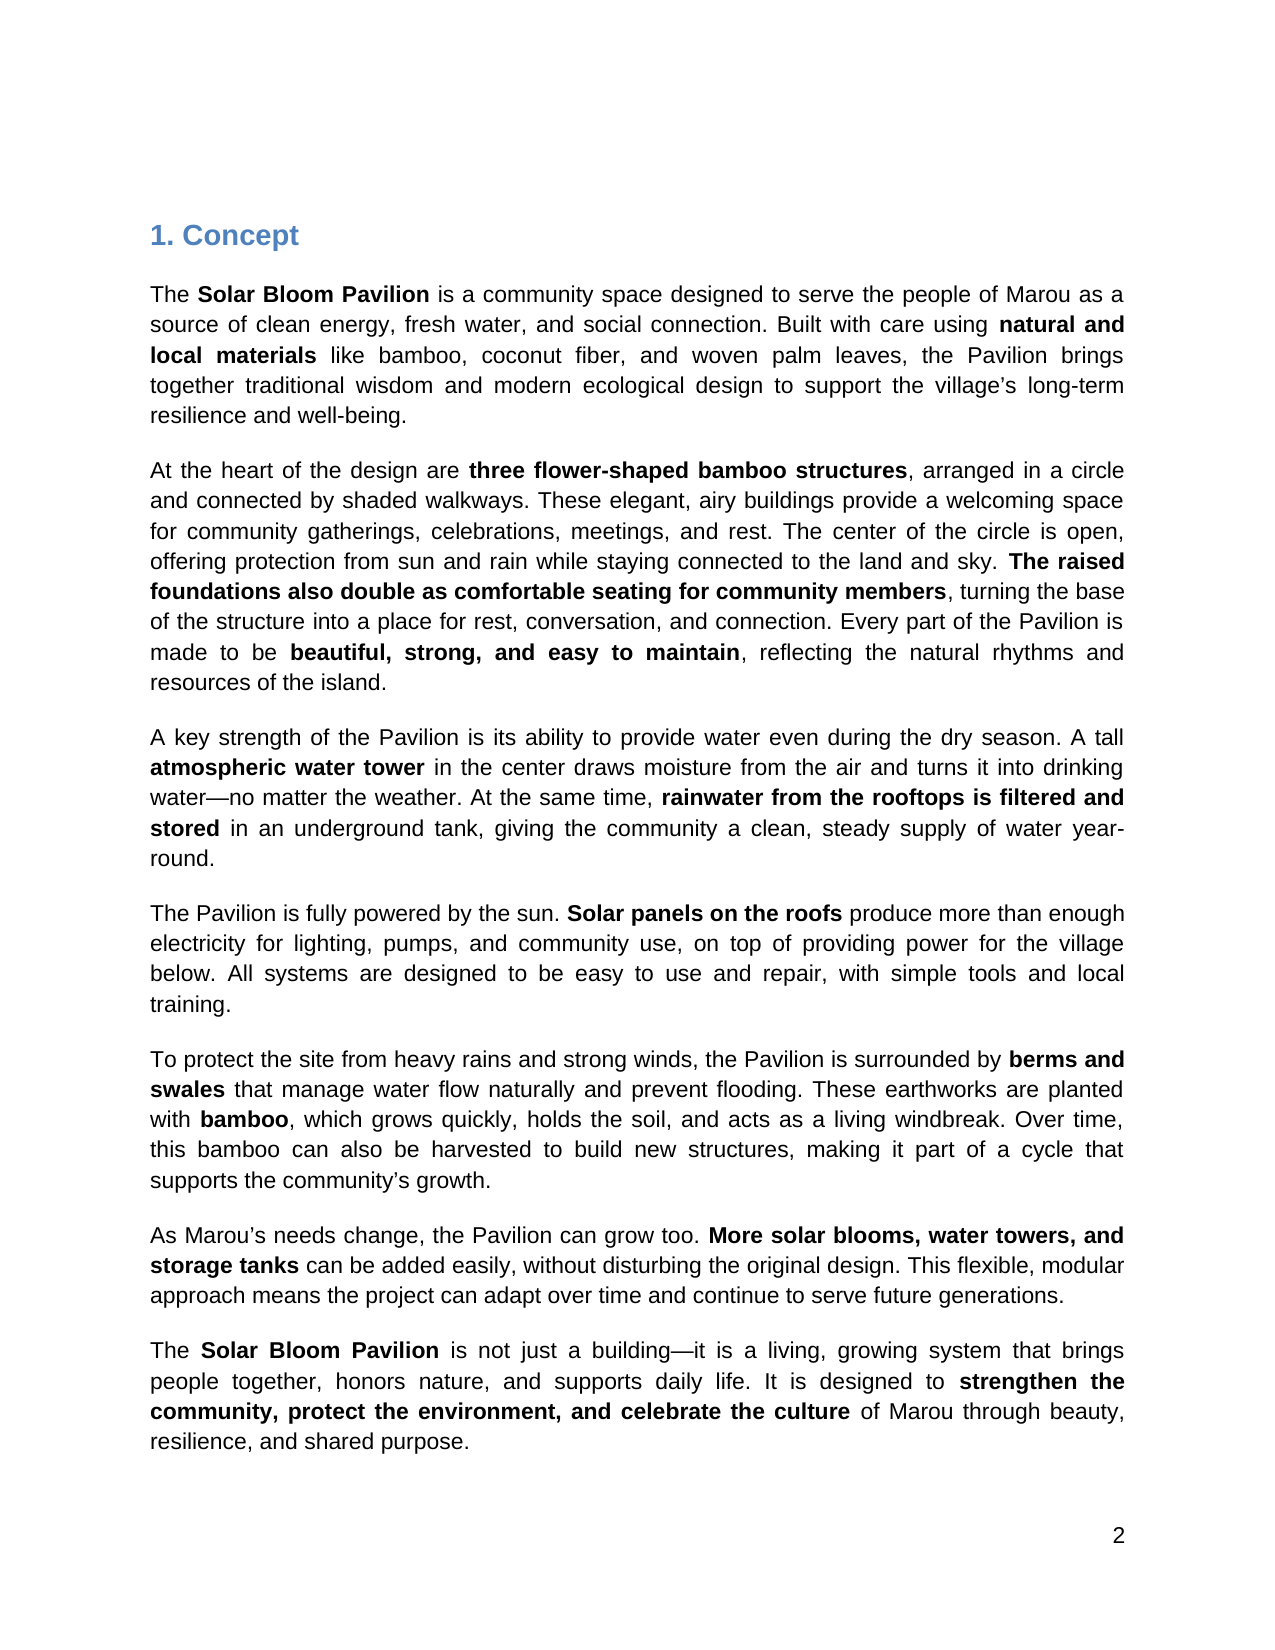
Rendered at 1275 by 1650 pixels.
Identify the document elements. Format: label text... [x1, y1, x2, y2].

text To protect the site from heavy rains and strong winds, the Pavilion is surrounded by berms and swales that manage water flow naturally and prevent flooding. These earthworks are planted with bamboo, which grows quickly, holds the soil, and acts as a living windbreak. Over time, this bamboo can also be harvested to build new structures, making it part of a cycle that supports the community’s growth. [150, 1046, 1125, 1193]
subtitle 1. Concept [150, 218, 1125, 251]
text At the heart of the design are three flower-shaped bamboo structures, arranged in a circle and connected by shaded walkways. These elegant, airy buildings provide a welcoming space for community gatherings, celebrations, meetings, and rest. The center of the circle is open, offering protection from sun and rain while staying connected to the land and sky. The raised foundations also double as comfortable seating for community members, turning the base of the structure into a place for rest, conversation, and connection. Every part of the Pavilion is made to be beautiful, strong, and easy to maintain, reflecting the natural rhythms and resources of the island. [150, 457, 1125, 695]
text The Solar Bloom Pavilion is a community space designed to serve the people of Marou as a source of clean energy, fresh water, and social connection. Built with care using natural and local materials like bamboo, coconut fiber, and woven palm leaves, the Pavilion brings together traditional wisdom and modern ecological design to support the village’s long-term resilience and well-being. [150, 281, 1125, 428]
text The Pavilion is fully powered by the sun. Solar panels on the roofs produce more than enough electricity for lighting, pumps, and community use, on top of providing power for the village below. All systems are designed to be easy to use and repair, with simple tools and local training. [150, 900, 1125, 1017]
text A key strength of the Pavilion is its ability to provide water even during the dry season. A tall atmospheric water tower in the center draws moisture from the air and turns it into drinking water—no matter the weather. At the same time, rainwater from the rooftops is filtered and stored in an underground tank, giving the community a clean, steady supply of water year-round. [150, 724, 1125, 871]
text As Marou’s needs change, the Pavilion can grow too. More solar blooms, water towers, and storage tanks can be added easily, without disturbing the original design. This flexible, modular approach means the project can adapt over time and continue to serve future generations. [150, 1222, 1125, 1309]
text The Solar Bloom Pavilion is not just a building—it is a living, growing system that brings people together, honors nature, and supports daily life. It is designed to strengthen the community, protect the environment, and celebrate the culture of Marou through beauty, resilience, and shared purpose. [150, 1337, 1125, 1454]
